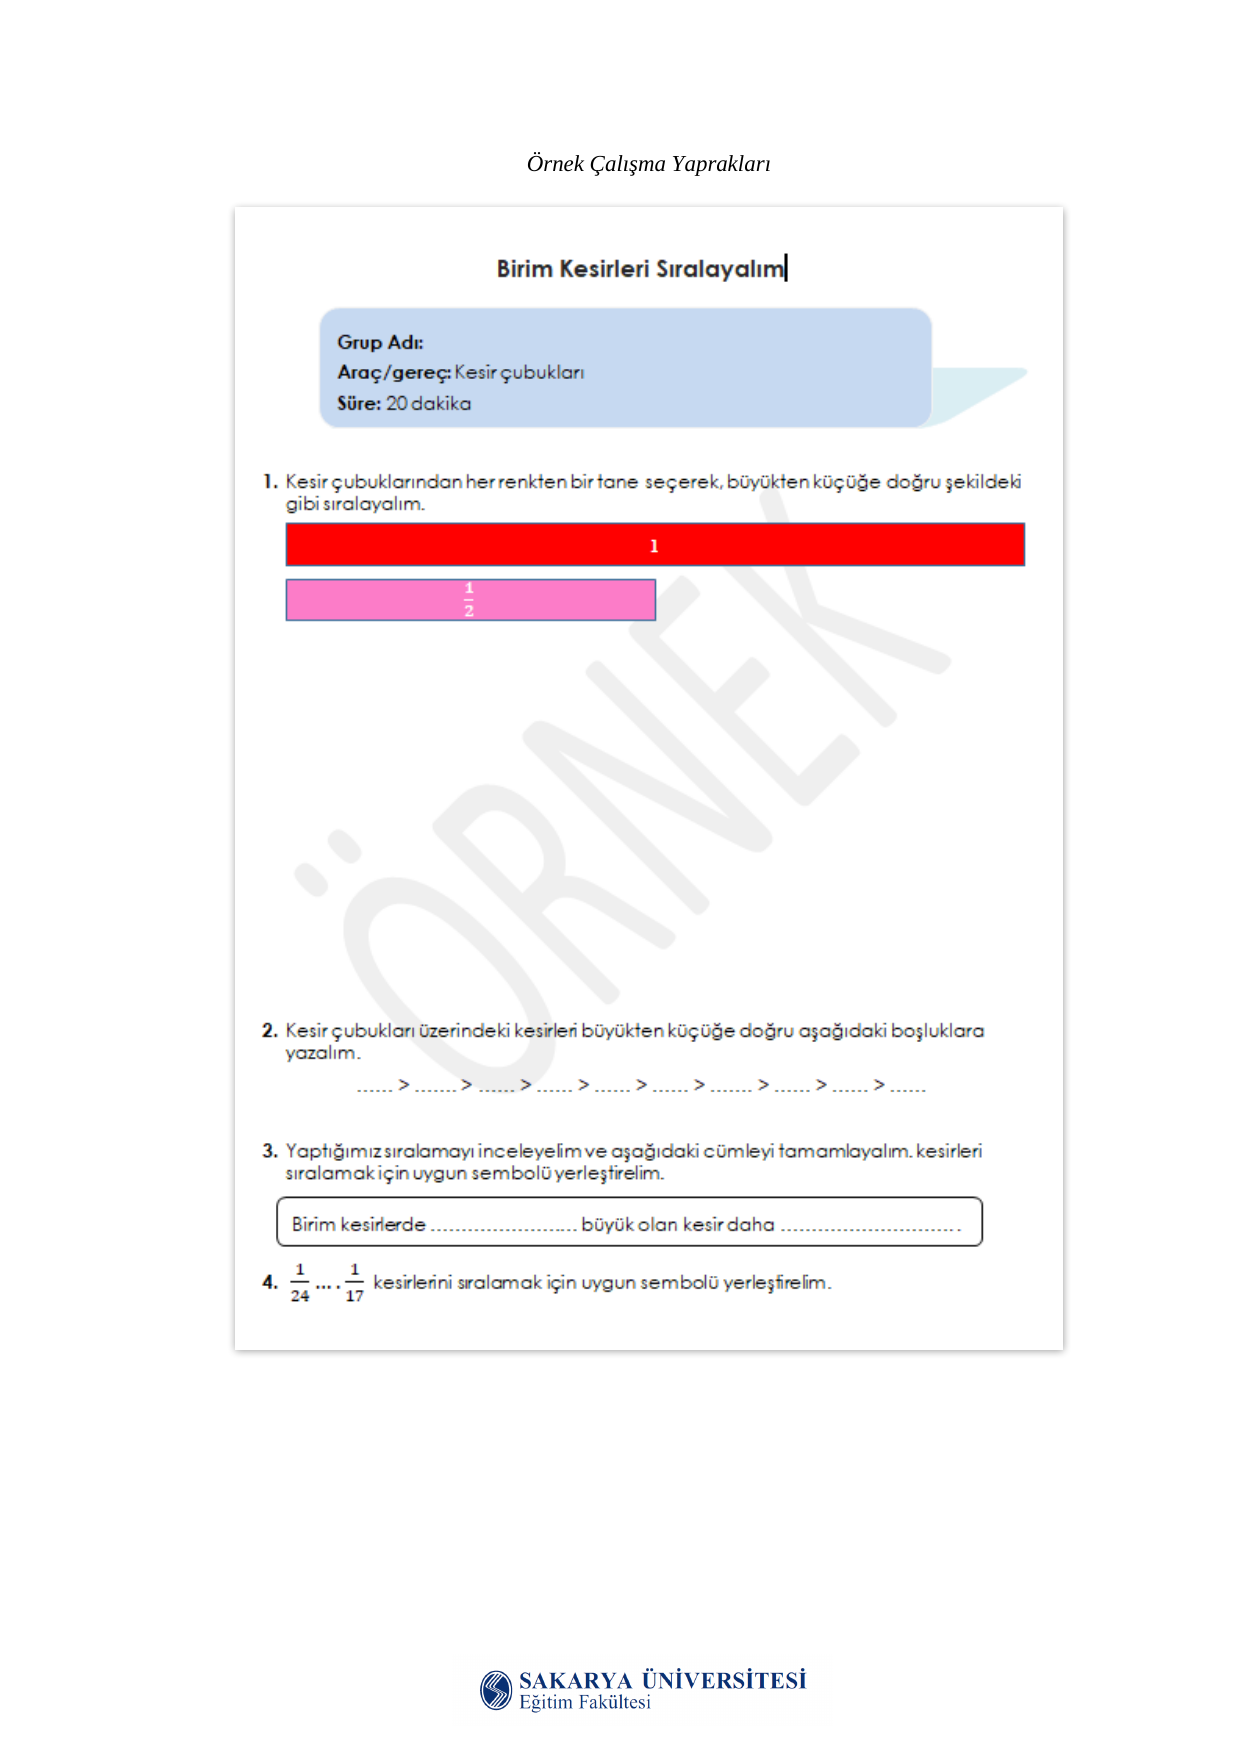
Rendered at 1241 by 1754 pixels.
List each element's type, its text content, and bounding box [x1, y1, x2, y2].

subtitle Örnek Çalışma Yaprakları [162, 150, 1137, 176]
picture [250, 221, 1048, 1335]
